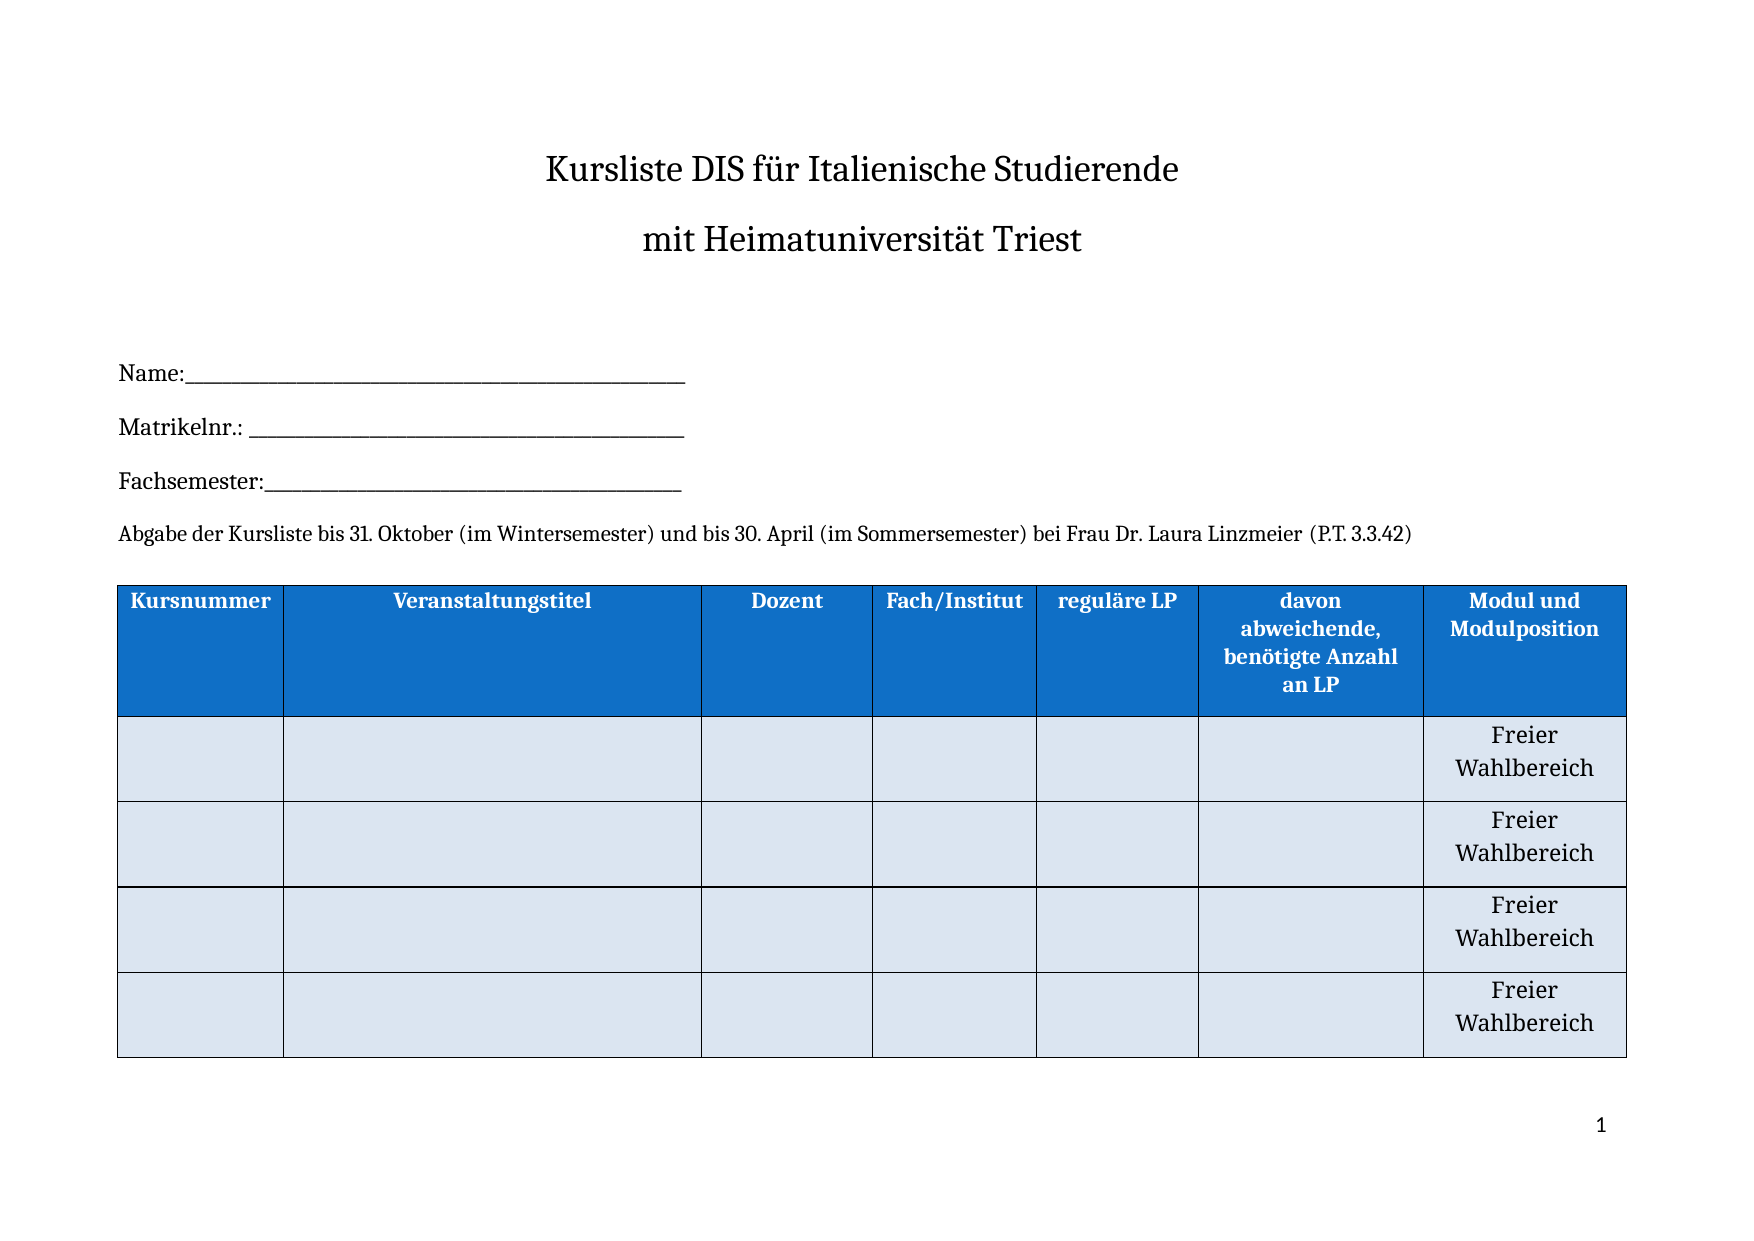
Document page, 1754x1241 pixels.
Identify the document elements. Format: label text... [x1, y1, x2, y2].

table_header reguläre LP [1037, 586, 1198, 716]
table_cell [702, 973, 872, 1057]
table_cell [1037, 888, 1198, 972]
table_cell [1199, 973, 1423, 1057]
table_cell [1199, 802, 1423, 886]
table_cell [118, 802, 283, 886]
table_cell [118, 888, 283, 972]
table_header Kursnummer [118, 586, 283, 716]
table_cell [873, 973, 1036, 1057]
table_cell [702, 717, 872, 801]
text Kursliste DIS für Italienische Studierende [118, 148, 1606, 191]
table_header davon abweichende, benötigte Anzahl an LP [1199, 586, 1423, 716]
table_cell [873, 802, 1036, 886]
table_cell [1037, 973, 1198, 1057]
table_header Dozent [702, 586, 872, 716]
table_cell [1199, 717, 1423, 801]
table_cell [118, 717, 283, 801]
text Abgabe der Kursliste bis 31. Oktober (im Wintersemester) und bis 30. April (im Sommersemester) bei Frau Dr. Laura Linzmeier (P.T. 3.3.42) [118, 520, 1606, 547]
table_cell [284, 973, 701, 1057]
table_cell [1037, 802, 1198, 886]
text Fachsemester:_____________________________________________ [118, 467, 1606, 495]
table_cell [284, 888, 701, 972]
text Matrikelnr.: _______________________________________________ [118, 413, 1606, 441]
text mit Heimatuniversität Triest [118, 218, 1606, 261]
table_cell Freier Wahlbereich [1424, 717, 1626, 801]
table_cell [1037, 717, 1198, 801]
table_cell [702, 888, 872, 972]
table_header Modul und Modulposition [1424, 586, 1626, 716]
table_cell Freier Wahlbereich [1424, 802, 1626, 886]
table_cell [1199, 888, 1423, 972]
table_cell [873, 717, 1036, 801]
table_cell [702, 802, 872, 886]
table_cell [873, 888, 1036, 972]
table_header Fach/Institut [873, 586, 1036, 716]
table_cell Freier Wahlbereich [1424, 973, 1626, 1057]
text Name:______________________________________________________ [118, 359, 1606, 388]
table_cell Freier Wahlbereich [1424, 888, 1626, 972]
table_cell [284, 802, 701, 886]
table_cell [118, 973, 283, 1057]
table_header Veranstaltungstitel [284, 586, 701, 716]
table_cell [284, 717, 701, 801]
